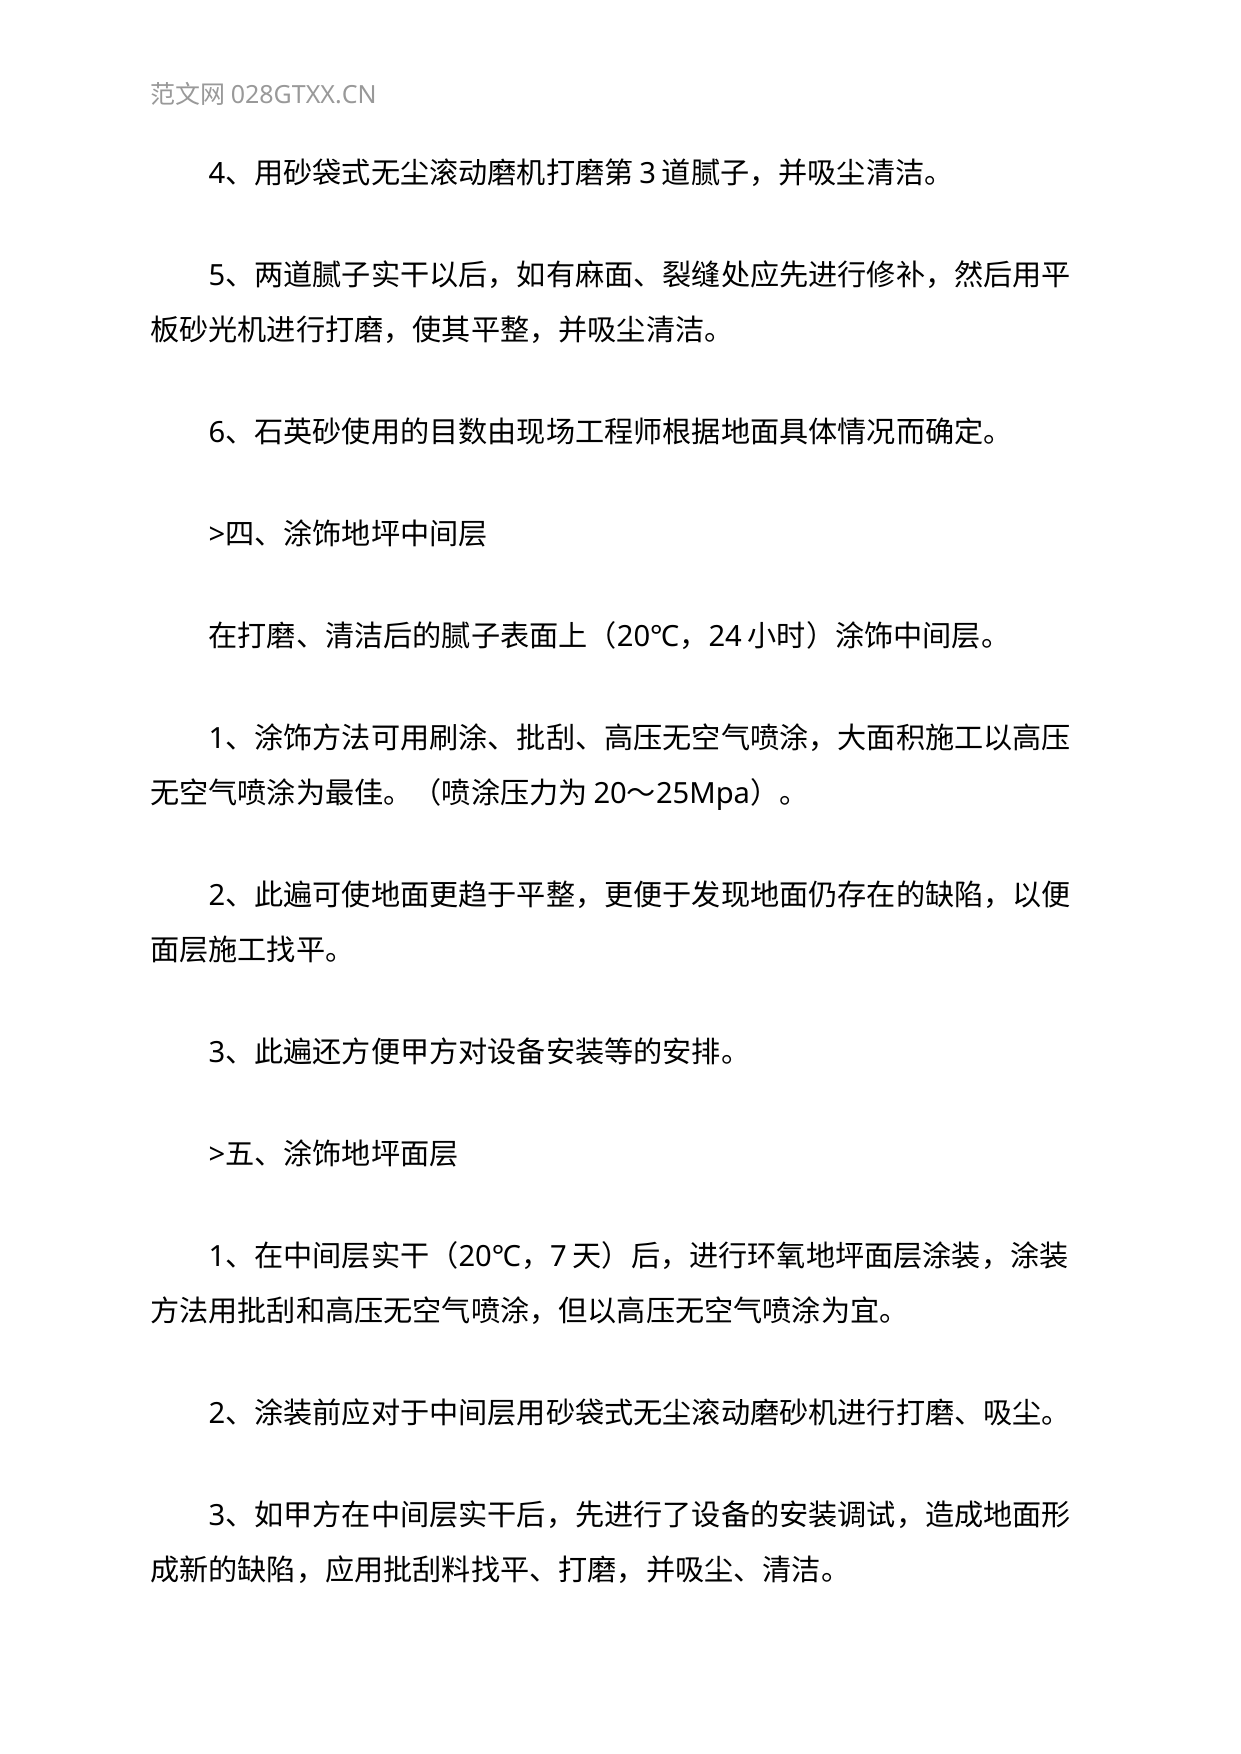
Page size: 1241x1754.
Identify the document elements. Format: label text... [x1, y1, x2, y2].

text 在打磨、清洁后的腻子表面上（20℃，24小时）涂饰中间层。 [150, 613, 1090, 655]
text 2、此遍可使地面更趋于平整，更便于发现地面仍存在的缺陷，以便面层施工找平。 [150, 872, 1090, 969]
text >四、涂饰地坪中间层 [150, 511, 1090, 553]
text 1、在中间层实干（20℃，7天）后，进行环氧地坪面层涂装，涂装方法用批刮和高压无空气喷涂，但以高压无空气喷涂为宜。 [150, 1232, 1090, 1330]
text 6、石英砂使用的目数由现场工程师根据地面具体情况而确定。 [150, 409, 1090, 451]
text >五、涂饰地坪面层 [150, 1130, 1090, 1173]
text 1、涂饰方法可用刷涂、批刮、高压无空气喷涂，大面积施工以高压无空气喷涂为最佳。（喷涂压力为20～25Mpa）。 [150, 715, 1090, 812]
text 4、用砂袋式无尘滚动磨机打磨第3道腻子，并吸尘清洁。 [150, 150, 1090, 192]
text 3、如甲方在中间层实干后，先进行了设备的安装调试，造成地面形成新的缺陷，应用批刮料找平、打磨，并吸尘、清洁。 [150, 1491, 1090, 1588]
text 3、此遍还方便甲方对设备安装等的安排。 [150, 1028, 1090, 1071]
text 2、涂装前应对于中间层用砂袋式无尘滚动磨砂机进行打磨、吸尘。 [150, 1389, 1090, 1432]
text 5、两道腻子实干以后，如有麻面、裂缝处应先进行修补，然后用平板砂光机进行打磨，使其平整，并吸尘清洁。 [150, 252, 1090, 349]
